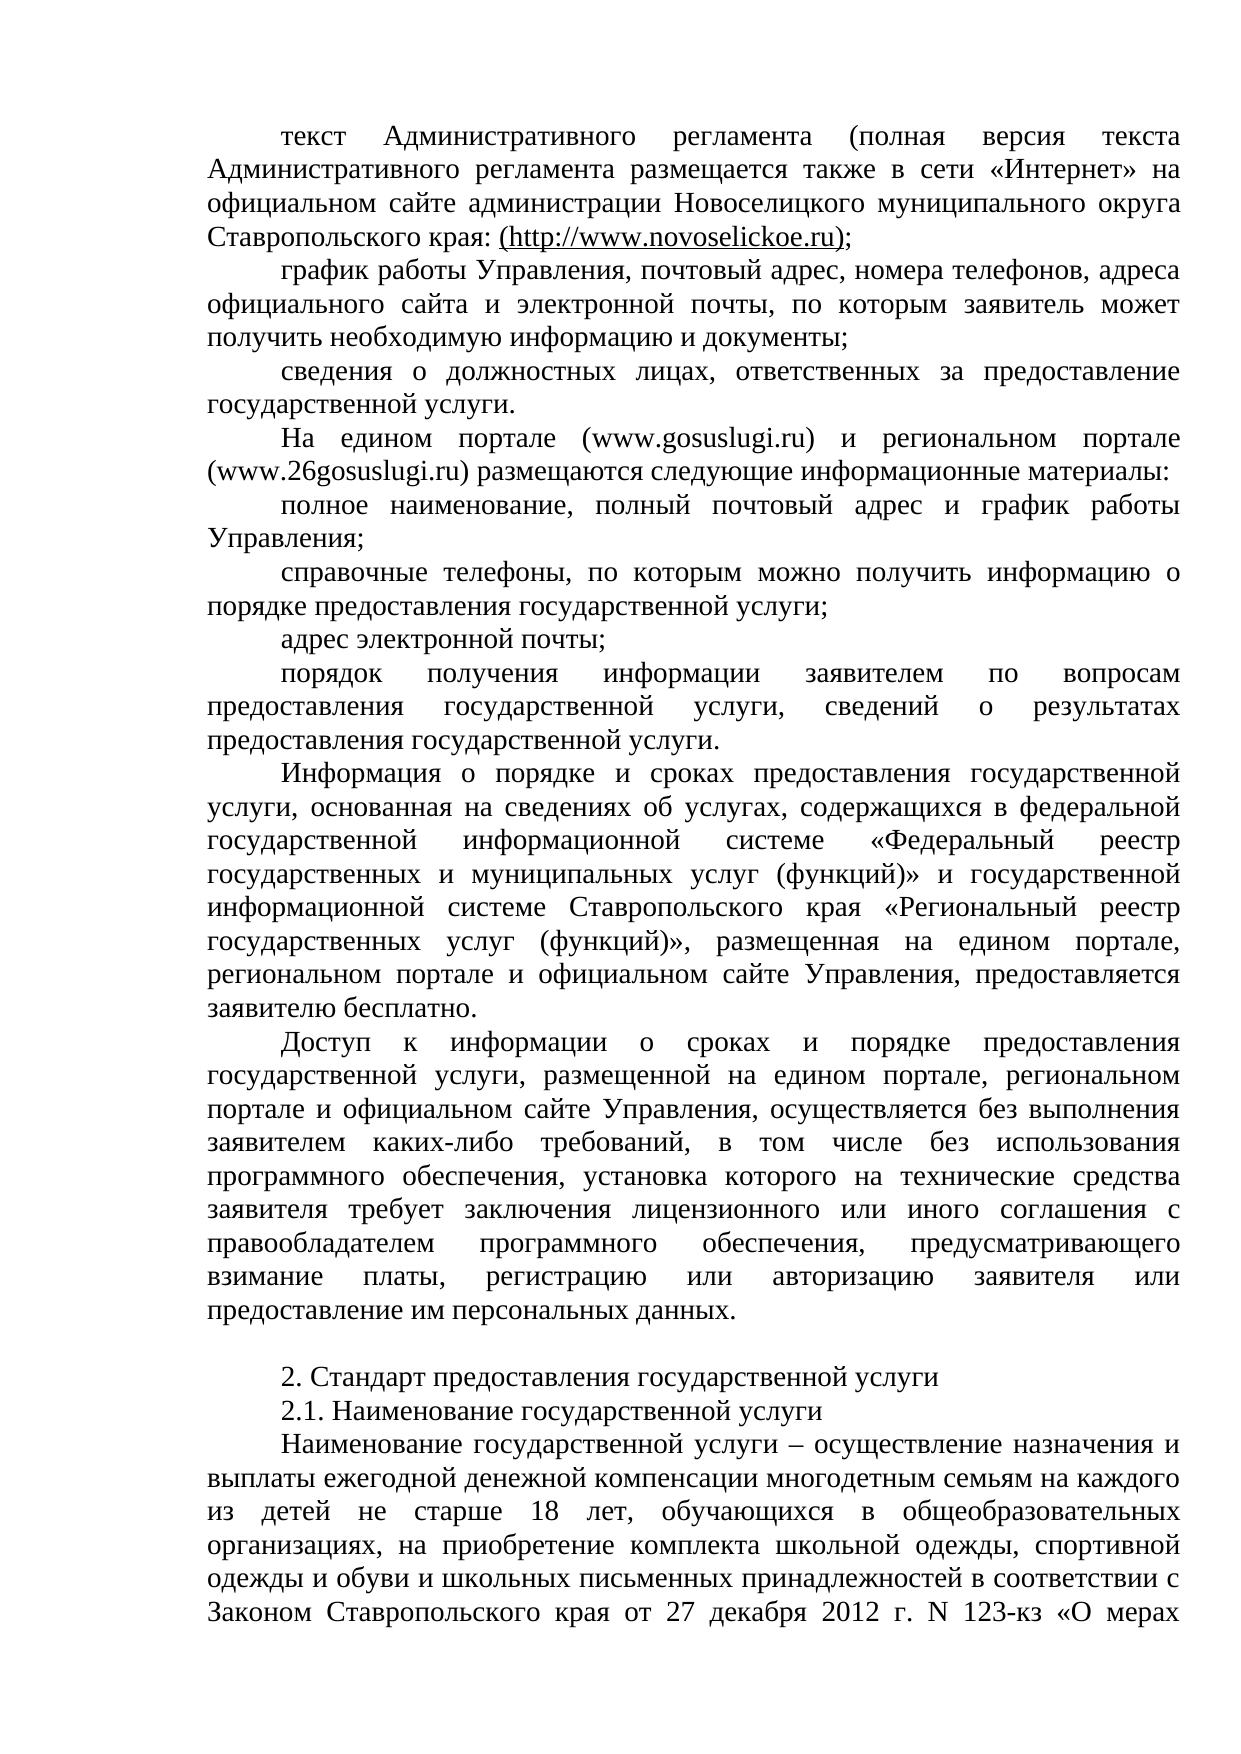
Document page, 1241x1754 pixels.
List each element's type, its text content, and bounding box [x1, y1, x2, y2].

text график работы Управления, почтовый адрес, номера телефонов, адреса официального сайта и электронной почты, по которым заявитель может получить необходимую информацию и документы; [207, 252, 1181, 353]
text На едином портале (www.gosuslugi.ru) и региональном портале (www.26gosuslugi.ru) размещаются следующие информационные материалы: [207, 420, 1181, 487]
text 2. Стандарт предоставления государственной услуги [207, 1359, 1181, 1393]
text адрес электронной почты; [207, 621, 1181, 655]
text порядок получения информации заявителем по вопросам предоставления государственной услуги, сведений о результатах предоставления государственной услуги. [207, 655, 1181, 755]
text справочные телефоны, по которым можно получить информацию о порядке предоставления государственной услуги; [207, 554, 1181, 621]
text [207, 1426, 1181, 1627]
text текст Административного регламента (полная версия текста Административного регламента размещается также в сети «Интернет» на официальном сайте администрации Новоселицкого муниципального округа Ставропольского края: (http://www.novoselickoe.ru); [207, 118, 1181, 252]
text 2.1. Наименование государственной услуги [207, 1393, 1181, 1426]
text полное наименование, полный почтовый адрес и график работы Управления; [207, 487, 1181, 554]
text сведения о должностных лицах, ответственных за предоставление государственной услуги. [207, 353, 1181, 420]
text Информация о порядке и сроках предоставления государственной услуги, основанная на сведениях об услугах, содержащихся в федеральной государственной информационной системе «Федеральный реестр государственных и муниципальных услуг (функций)» и государственной информационной системе Ставропольского края «Региональный реестр государственных услуг (функций)», размещенная на едином портале, региональном портале и официальном сайте Управления, предоставляется заявителю бесплатно. [207, 755, 1181, 1024]
text Доступ к информации о сроках и порядке предоставления государственной услуги, размещенной на едином портале, региональном портале и официальном сайте Управления, осуществляется без выполнения заявителем каких-либо требований, в том числе без использования программного обеспечения, установка которого на технические средства заявителя требует заключения лицензионного или иного соглашения с правообладателем программного обеспечения, предусматривающего взимание платы, регистрацию или авторизацию заявителя или предоставление им персональных данных. [207, 1024, 1181, 1326]
